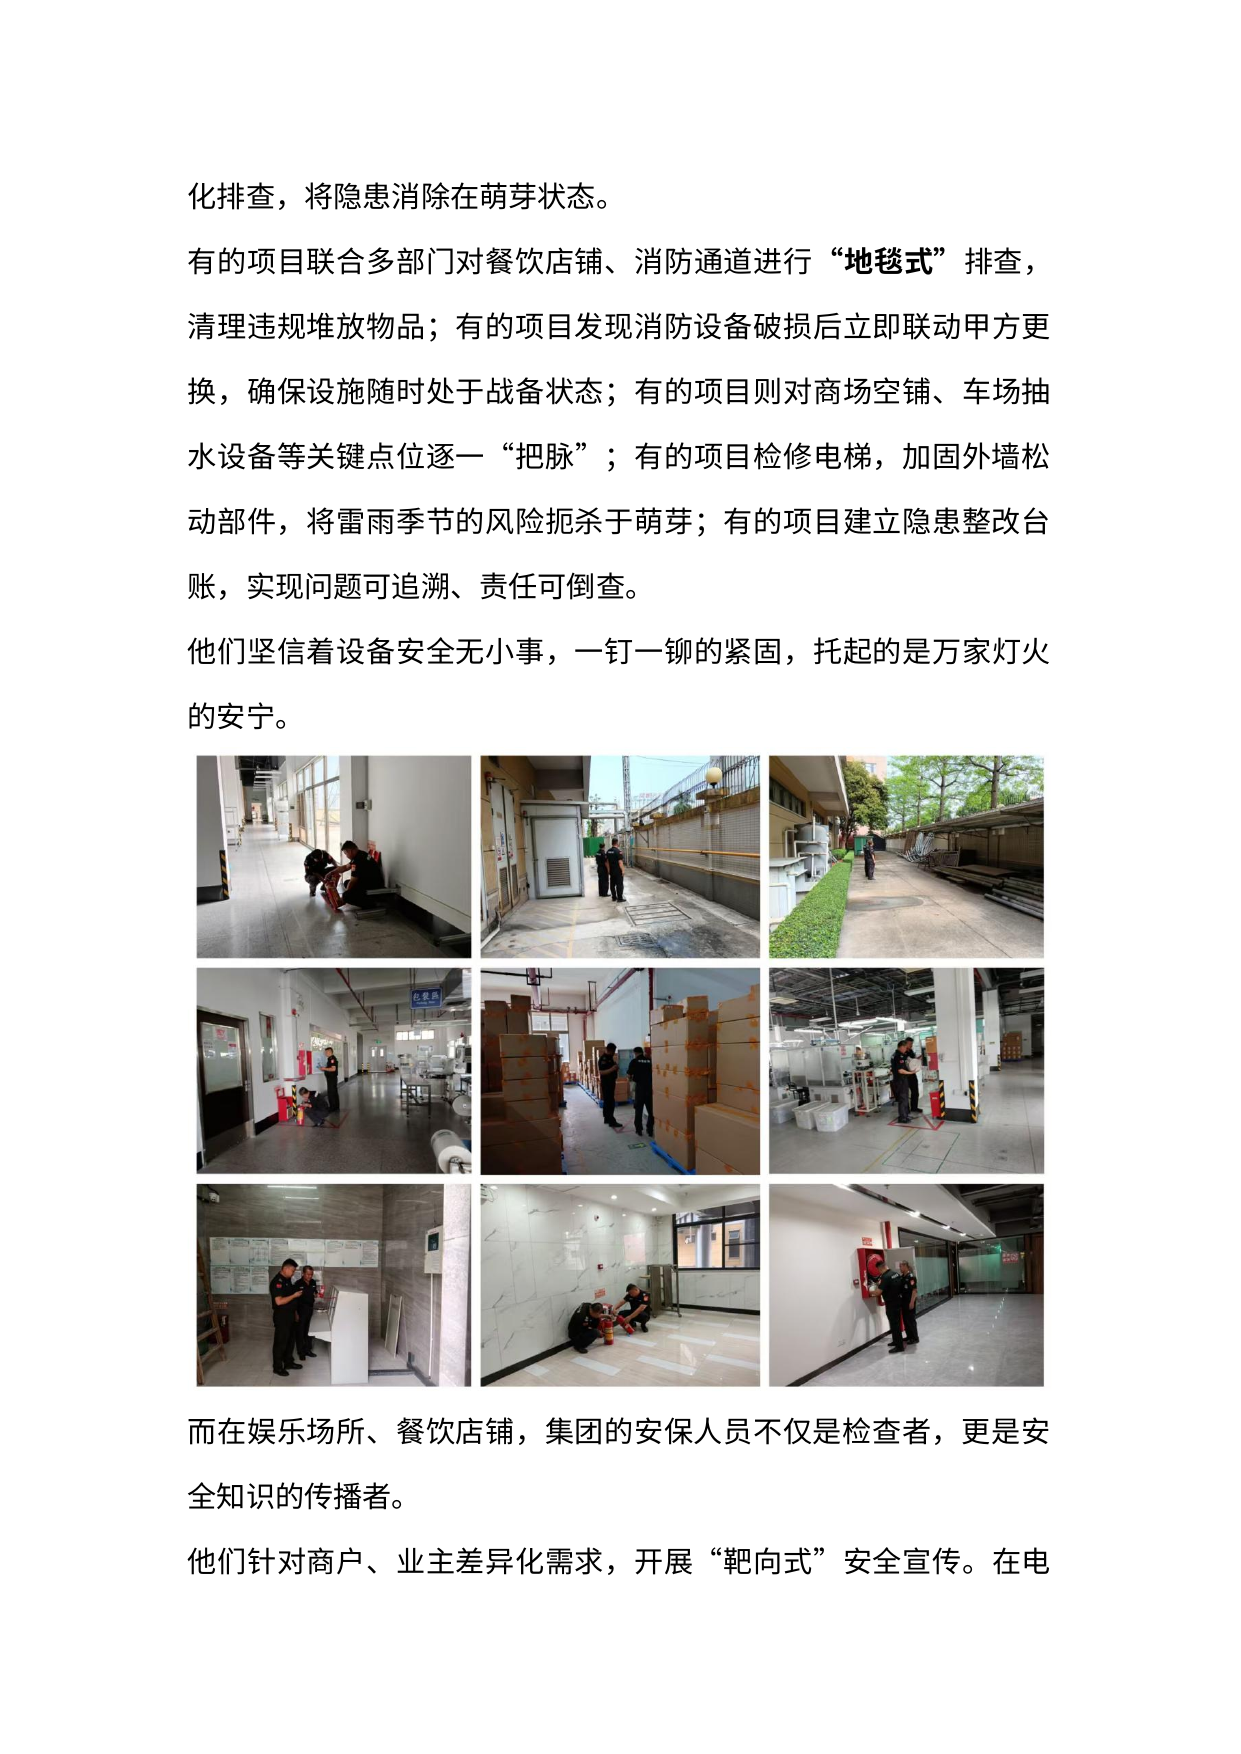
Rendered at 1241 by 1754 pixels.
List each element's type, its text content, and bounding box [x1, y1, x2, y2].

text 有的项目联合多部门对餐饮店铺、消防通道进行“地毯式”排查，清理违规堆放物品；有的项目发现消防设备破损后立即联动甲方更换，确保设施随时处于战备状态；有的项目则对商场空铺、车场抽水设备等关键点位逐一“把脉”；有的项目检修电梯，加固外墙松动部件，将雷雨季节的风险扼杀于萌芽；有的项目建立隐患整改台账，实现问题可追溯、责任可倒查。 [187, 227, 1053, 617]
picture [187, 747, 1053, 1395]
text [187, 1527, 1053, 1592]
text 而在娱乐场所、餐饮店铺，集团的安保人员不仅是检查者，更是安全知识的传播者。 [187, 1397, 1053, 1527]
text 他们坚信着设备安全无小事，一钉一铆的紧固，托起的是万家灯火的安宁。 [187, 617, 1053, 747]
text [187, 162, 1053, 227]
